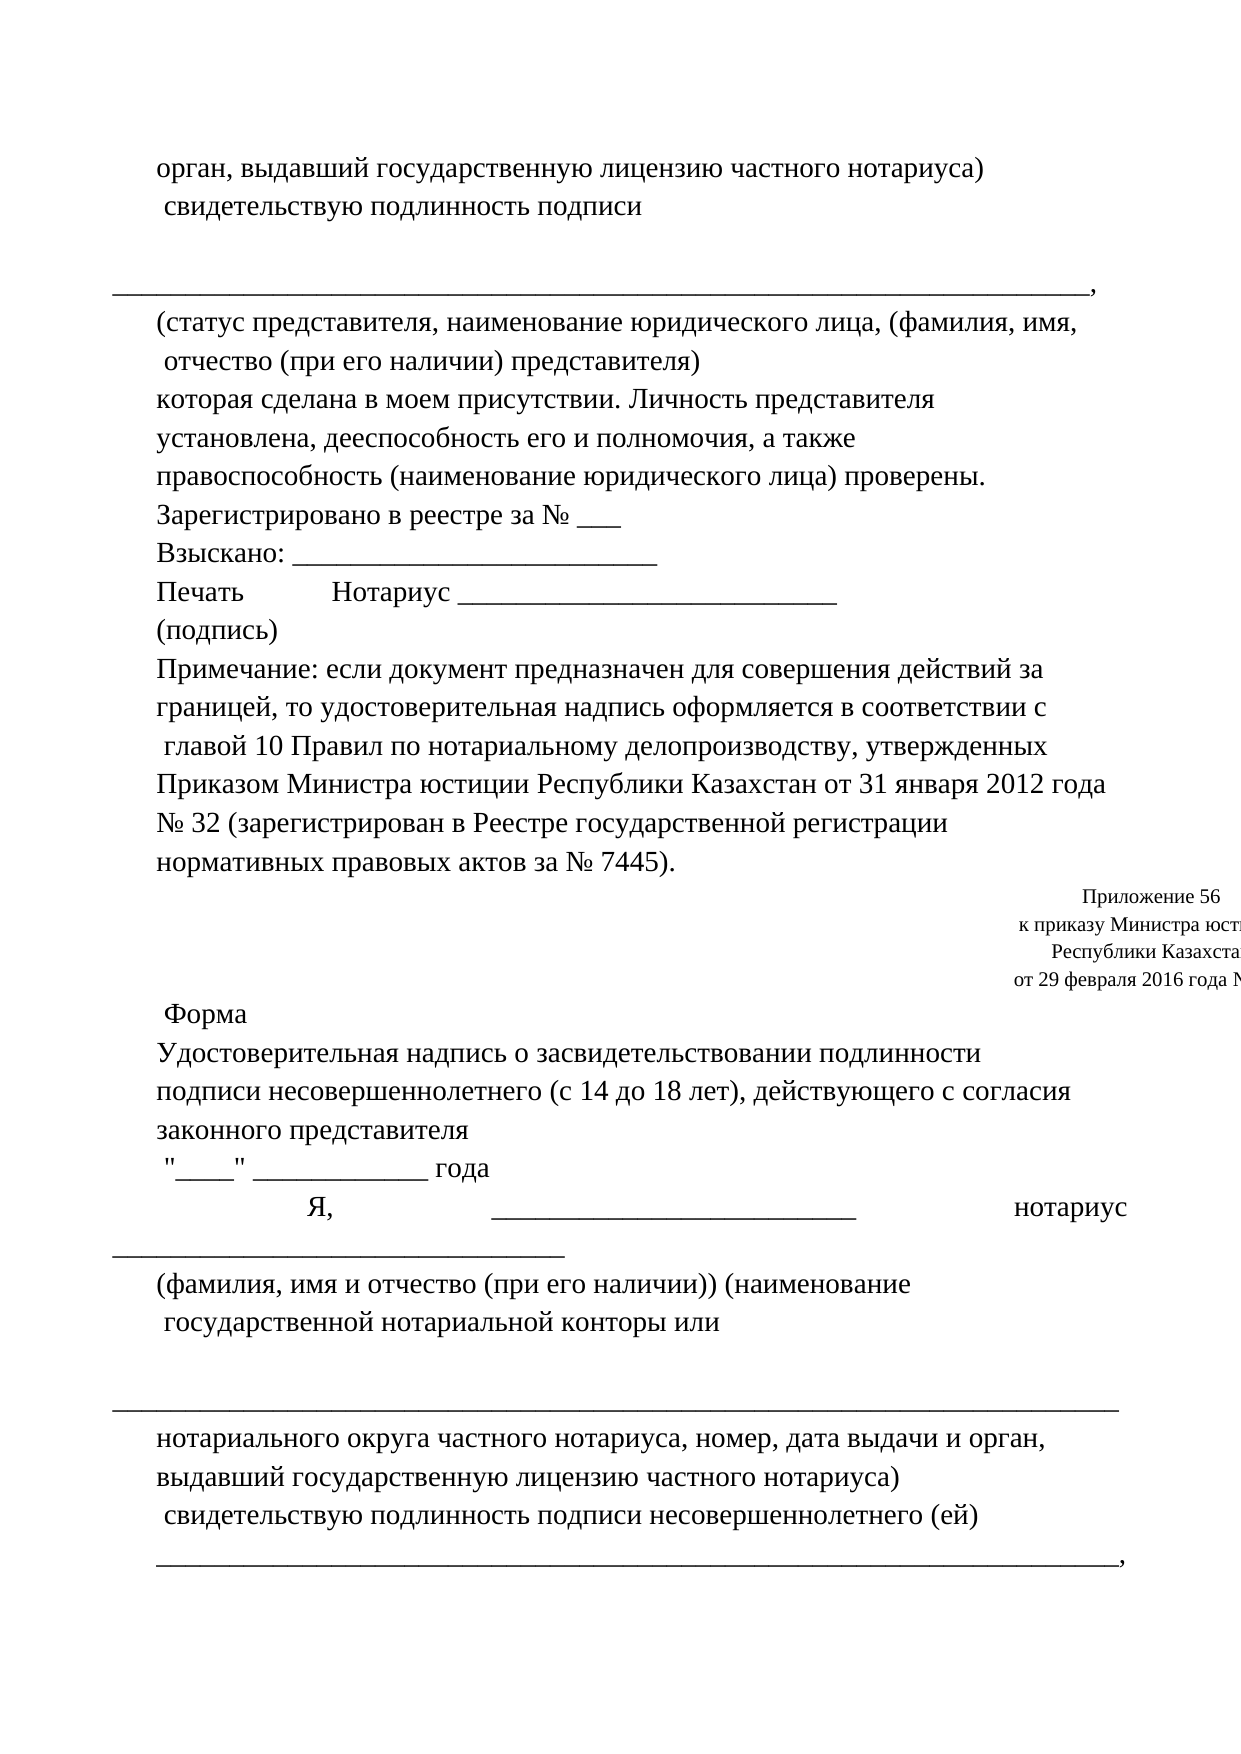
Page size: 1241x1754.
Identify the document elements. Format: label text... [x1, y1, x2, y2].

text Взыскано: _________________________ [112, 535, 1128, 569]
text ___________________________________________________________________, [112, 227, 1128, 299]
text границей, то удостоверительная надпись оформляется в соответствии с [112, 689, 1128, 723]
text № 32 (зарегистрирован в Реестре государственной регистрации [112, 805, 1128, 839]
text Печать Нотариус __________________________ [112, 574, 1128, 607]
text свидетельствую подлинность подписи [112, 188, 1128, 222]
text Примечание: если документ предназначен для совершения действий за [112, 651, 1128, 684]
text _____________________________________________________________________ [112, 1343, 1128, 1415]
text отчество (при его наличии) представителя) [112, 343, 1128, 376]
text нормативных правовых актов за № 7445). [112, 844, 1128, 877]
text Удостоверительная надпись о засвидетельствовании подлинности [112, 1035, 1128, 1068]
text правоспособность (наименование юридического лица) проверены. [112, 458, 1128, 492]
text Я, _________________________ нотариус _______________________________ [112, 1189, 1128, 1261]
text Зарегистрировано в реестре за № ___ [112, 497, 1128, 530]
text (подпись) [112, 612, 1128, 646]
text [112, 1536, 1128, 1569]
text государственной нотариальной конторы или [112, 1304, 1128, 1338]
text Приказом Министра юстиции Республики Казахстан от 31 января 2012 года [112, 767, 1128, 800]
text свидетельствую подлинность подписи несовершеннолетнего (ей) [112, 1497, 1128, 1531]
text подписи несовершеннолетнего (с 14 до 18 лет), действующего с согласия [112, 1073, 1128, 1107]
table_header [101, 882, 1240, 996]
text Форма [112, 996, 1128, 1030]
text орган, выдавший государственную лицензию частного нотариуса) [112, 150, 1128, 183]
text нотариального округа частного нотариуса, номер, дата выдачи и орган, [112, 1420, 1128, 1454]
text (фамилия, имя и отчество (при его наличии)) (наименование [112, 1266, 1128, 1299]
text законного представителя [112, 1112, 1128, 1145]
text (статус представителя, наименование юридического лица, (фамилия, имя, [112, 304, 1128, 338]
text установлена, дееспособность его и полномочия, а также [112, 420, 1128, 453]
text которая сделана в моем присутствии. Личность представителя [112, 381, 1128, 415]
text выдавший государственную лицензию частного нотариуса) [112, 1459, 1128, 1492]
text главой 10 Правил по нотариальному делопроизводству, утвержденных [112, 728, 1128, 762]
text "____" ____________ года [112, 1150, 1128, 1184]
